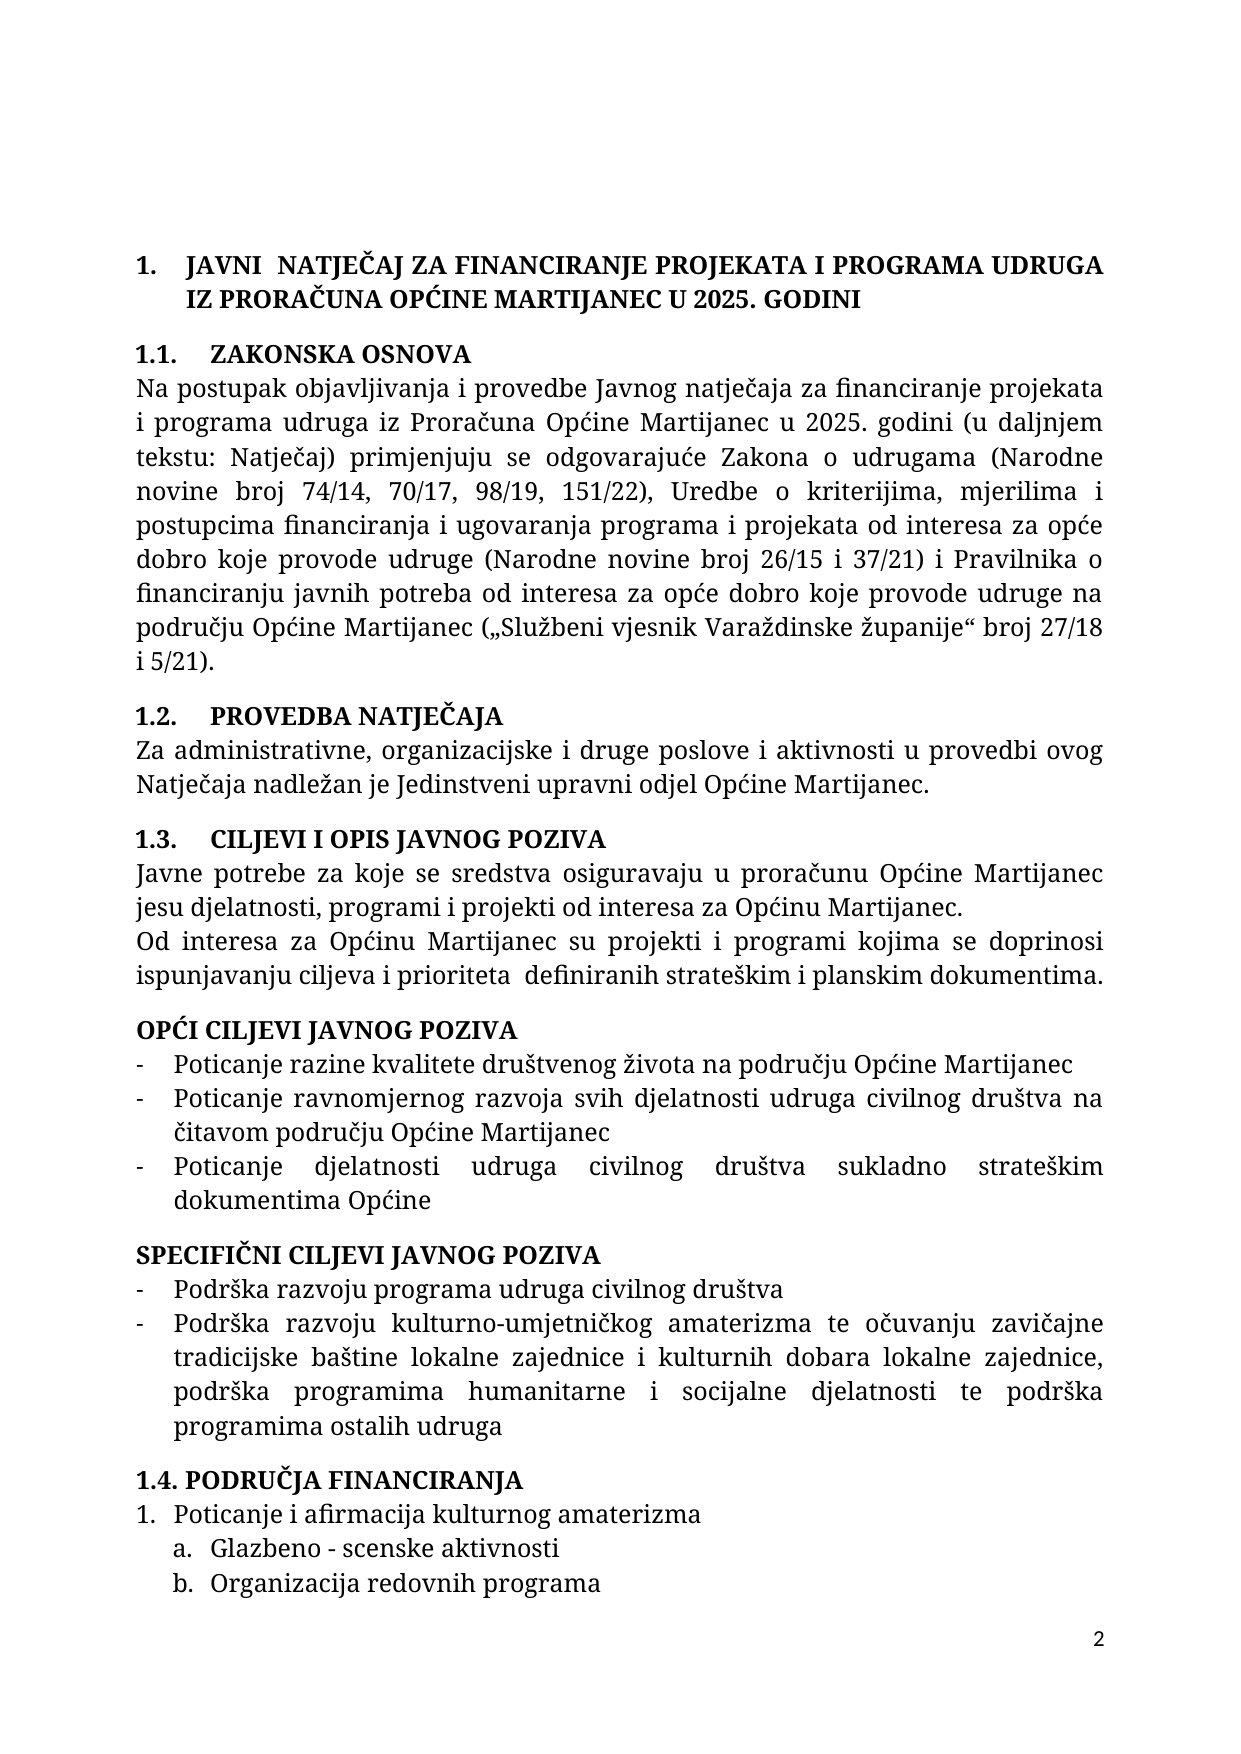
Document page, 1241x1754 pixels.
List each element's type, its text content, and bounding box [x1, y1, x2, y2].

list Poticanje i afirmacija kulturnog amaterizma [136, 1497, 1104, 1531]
text Na postupak objavljivanja i provedbe Javnog natječaja za financiranje projekata i programa udruga iz Proračuna Općine Martijanec u 2025. godini (u daljnjem tekstu: Natječaj) primjenjuju se odgovarajuće Zakona o udrugama (Narodne novine broj 74/14, 70/17, 98/19, 151/22), Uredbe o kriterijima, mjerilima i postupcima financiranja i ugovaranja programa i projekata od interesa za opće dobro koje provode udruge (Narodne novine broj 26/15 i 37/21) i Pravilnika o financiranju javnih potreba od interesa za opće dobro koje provode udruge na području Općine Martijanec („Službeni vjesnik Varaždinske županije“ broj 27/18 i 5/21). [136, 371, 1104, 678]
list Podrška razvoju kulturno-umjetničkog amaterizma te očuvanju zavičajne tradicijske baštine lokalne zajednice i kulturnih dobara lokalne zajednice, podrška programima humanitarne i socijalne djelatnosti te podrška programima ostalih udruga [136, 1306, 1104, 1442]
subtitle PROVEDBA NATJEČAJA [135, 698, 1104, 732]
subtitle SPECIFIČNI CILJEVI JAVNOG POZIVA [136, 1238, 1104, 1272]
subtitle JAVNI NATJEČAJ ZA FINANCIRANJE PROJEKATA I PROGRAMA UDRUGA IZ PRORAČUNA OPĆINE MARTIJANEC U 2025. GODINI [136, 248, 1104, 316]
list Poticanje ravnomjernog razvoja svih djelatnosti udruga civilnog društva na čitavom području Općine Martijanec [136, 1081, 1104, 1149]
subtitle 1.4. PODRUČJA FINANCIRANJA [136, 1463, 1104, 1497]
text Za administrativne, organizacijske i druge poslove i aktivnosti u provedbi ovog Natječaja nadležan je Jedinstveni upravni odjel Općine Martijanec. [136, 732, 1104, 801]
list Poticanje djelatnosti udruga civilnog društva sukladno strateškim dokumentima Općine [136, 1149, 1104, 1217]
text Javne potrebe za koje se sredstva osiguravaju u proračunu Općine Martijanec jesu djelatnosti, programi i projekti od interesa za Općinu Martijanec. [136, 856, 1104, 924]
text Od interesa za Općinu Martijanec su projekti i programi kojima se doprinosi ispunjavanju ciljeva i prioriteta definiranih strateškim i planskim dokumentima. [136, 924, 1104, 992]
list Poticanje razine kvalitete društvenog života na području Općine Martijanec [136, 1047, 1104, 1081]
subtitle ZAKONSKA OSNOVA [135, 337, 1104, 371]
list Organizacija redovnih programa [172, 1565, 1104, 1599]
subtitle OPĆI CILJEVI JAVNOG POZIVA [136, 1013, 1104, 1047]
list Glazbeno - scenske aktivnosti [172, 1531, 1104, 1565]
subtitle CILJEVI I OPIS JAVNOG POZIVA [135, 821, 1104, 856]
list Podrška razvoju programa udruga civilnog društva [136, 1272, 1104, 1306]
